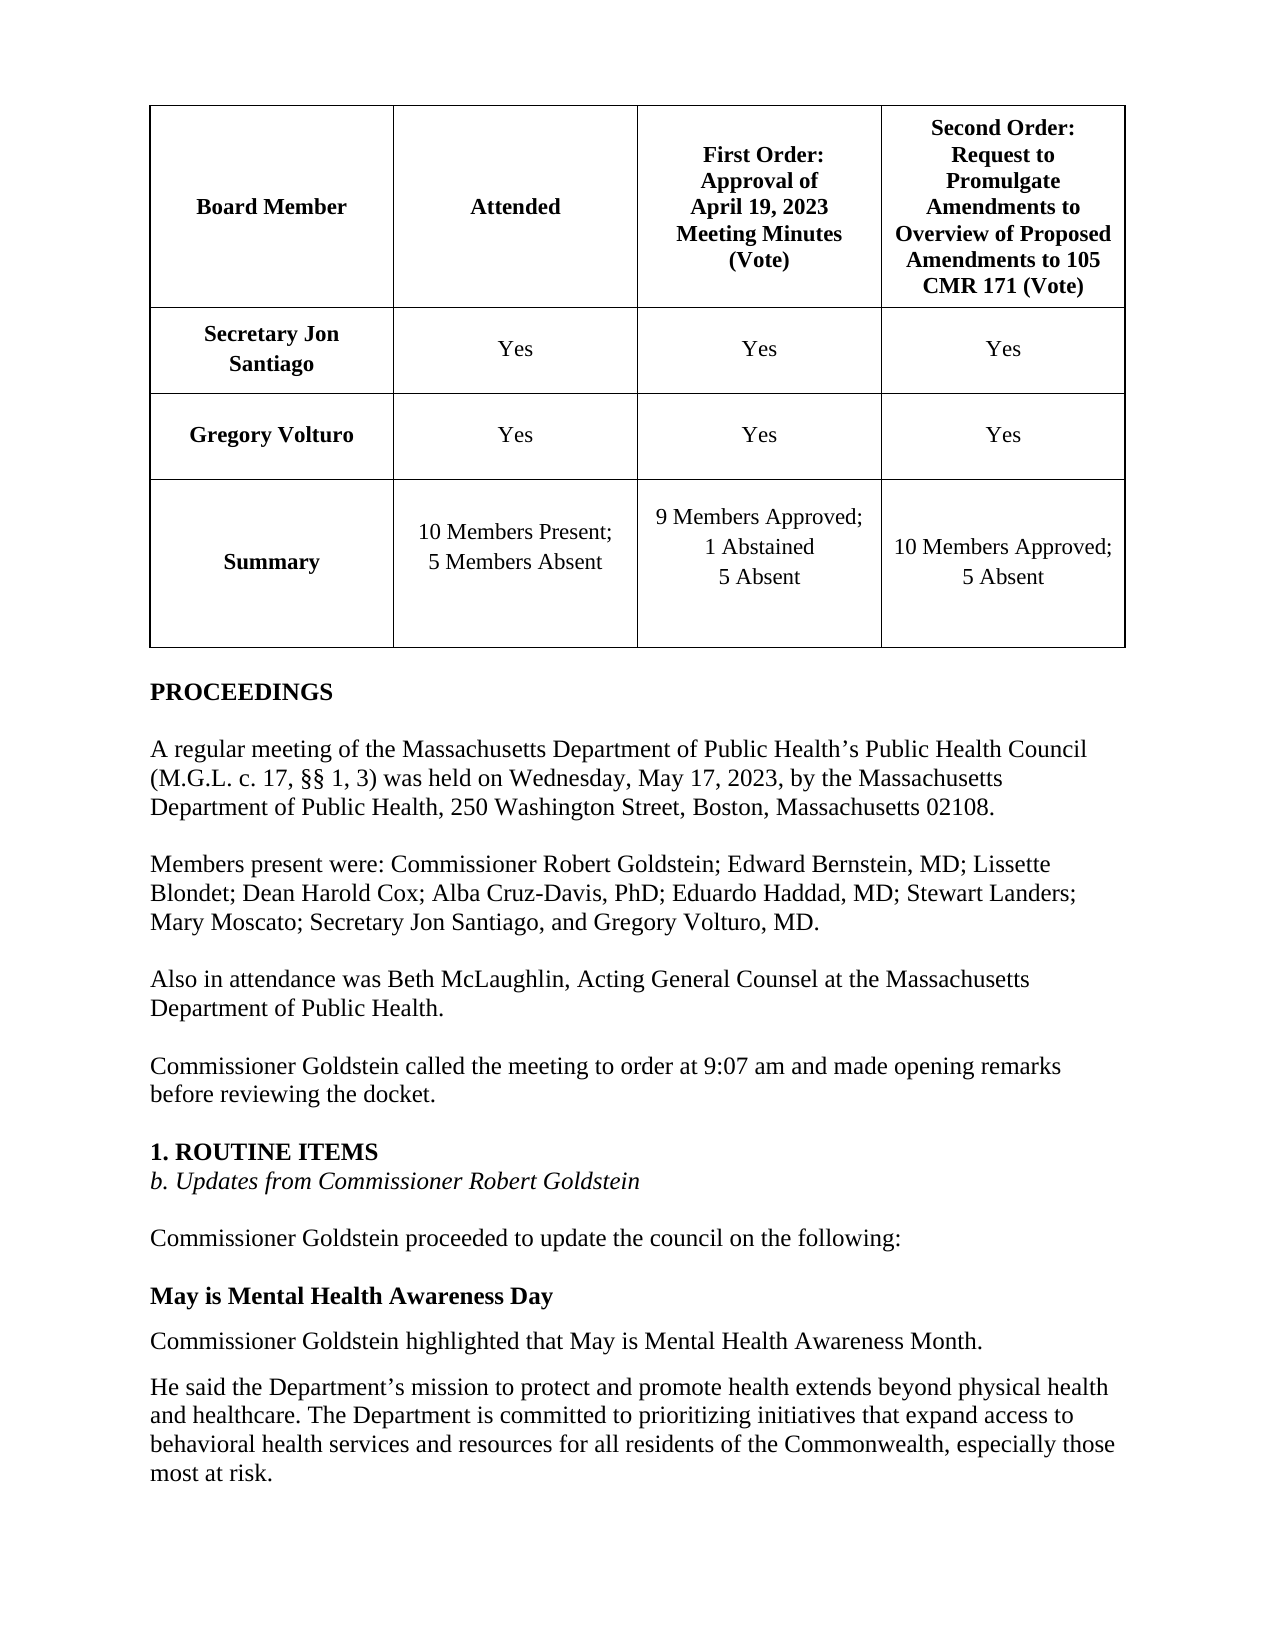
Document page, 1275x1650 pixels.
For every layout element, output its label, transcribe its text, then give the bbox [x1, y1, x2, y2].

text 1. ROUTINE ITEMS [150, 1137, 1125, 1166]
table_cell Yes [394, 308, 637, 393]
text May is Mental Health Awareness Day [150, 1281, 1125, 1309]
table_header Second Order: Request to Promulgate Amendments to Overview of Proposed Amendments to 105 CMR 171 (Vote) [882, 106, 1124, 307]
table_cell Yes [638, 308, 881, 393]
table_cell Yes [638, 394, 881, 478]
text Commissioner Goldstein highlighted that May is Mental Health Awareness Month. [150, 1326, 1125, 1355]
table_cell Gregory Volturo [151, 394, 393, 478]
text Commissioner Goldstein proceeded to update the council on the following: [150, 1223, 1125, 1252]
text PROCEEDINGS [150, 677, 1125, 706]
table_cell Yes [394, 394, 637, 478]
text A regular meeting of the Massachusetts Department of Public Health’s Public Health Council (M.G.L. c. 17, §§ 1, 3) was held on Wednesday, May 17, 2023, by the Massachusetts Department of Public Health, 250 Washington Street, Boston, Massachusetts 02108. [150, 734, 1125, 821]
table_cell Summary [151, 480, 393, 647]
text Also in attendance was Beth McLaughlin, Acting General Counsel at the Massachusetts Department of Public Health. [150, 964, 1125, 1022]
table_cell Yes [882, 394, 1124, 478]
table_header First Order: Approval of April 19, 2023 Meeting Minutes (Vote) [638, 106, 881, 307]
table_cell Secretary Jon Santiago [151, 308, 393, 393]
text Commissioner Goldstein called the meeting to order at 9:07 am and made opening remarks before reviewing the docket. [150, 1051, 1125, 1108]
table_cell Yes [882, 308, 1124, 393]
table_cell 9 Members Approved; 1 Abstained 5 Absent [638, 480, 881, 647]
table_cell 10 Members Present; 5 Members Absent [394, 480, 637, 647]
text Members present were: Commissioner Robert Goldstein; Edward Bernstein, MD; Lissette Blondet; Dean Harold Cox; Alba Cruz-Davis, PhD; Eduardo Haddad, MD; Stewart Landers; Mary Moscato; Secretary Jon Santiago, and Gregory Volturo, MD. [150, 849, 1125, 936]
table_header Attended [394, 106, 637, 307]
table_cell 10 Members Approved; 5 Absent [882, 480, 1124, 647]
table_header Board Member [151, 106, 393, 307]
text He said the Department’s mission to protect and promote health extends beyond physical health and healthcare. The Department is committed to prioritizing initiatives that expand access to behavioral health services and resources for all residents of the Commonwealth, especially those most at risk. [150, 1372, 1125, 1487]
text b. Updates from Commissioner Robert Goldstein [150, 1166, 1125, 1194]
